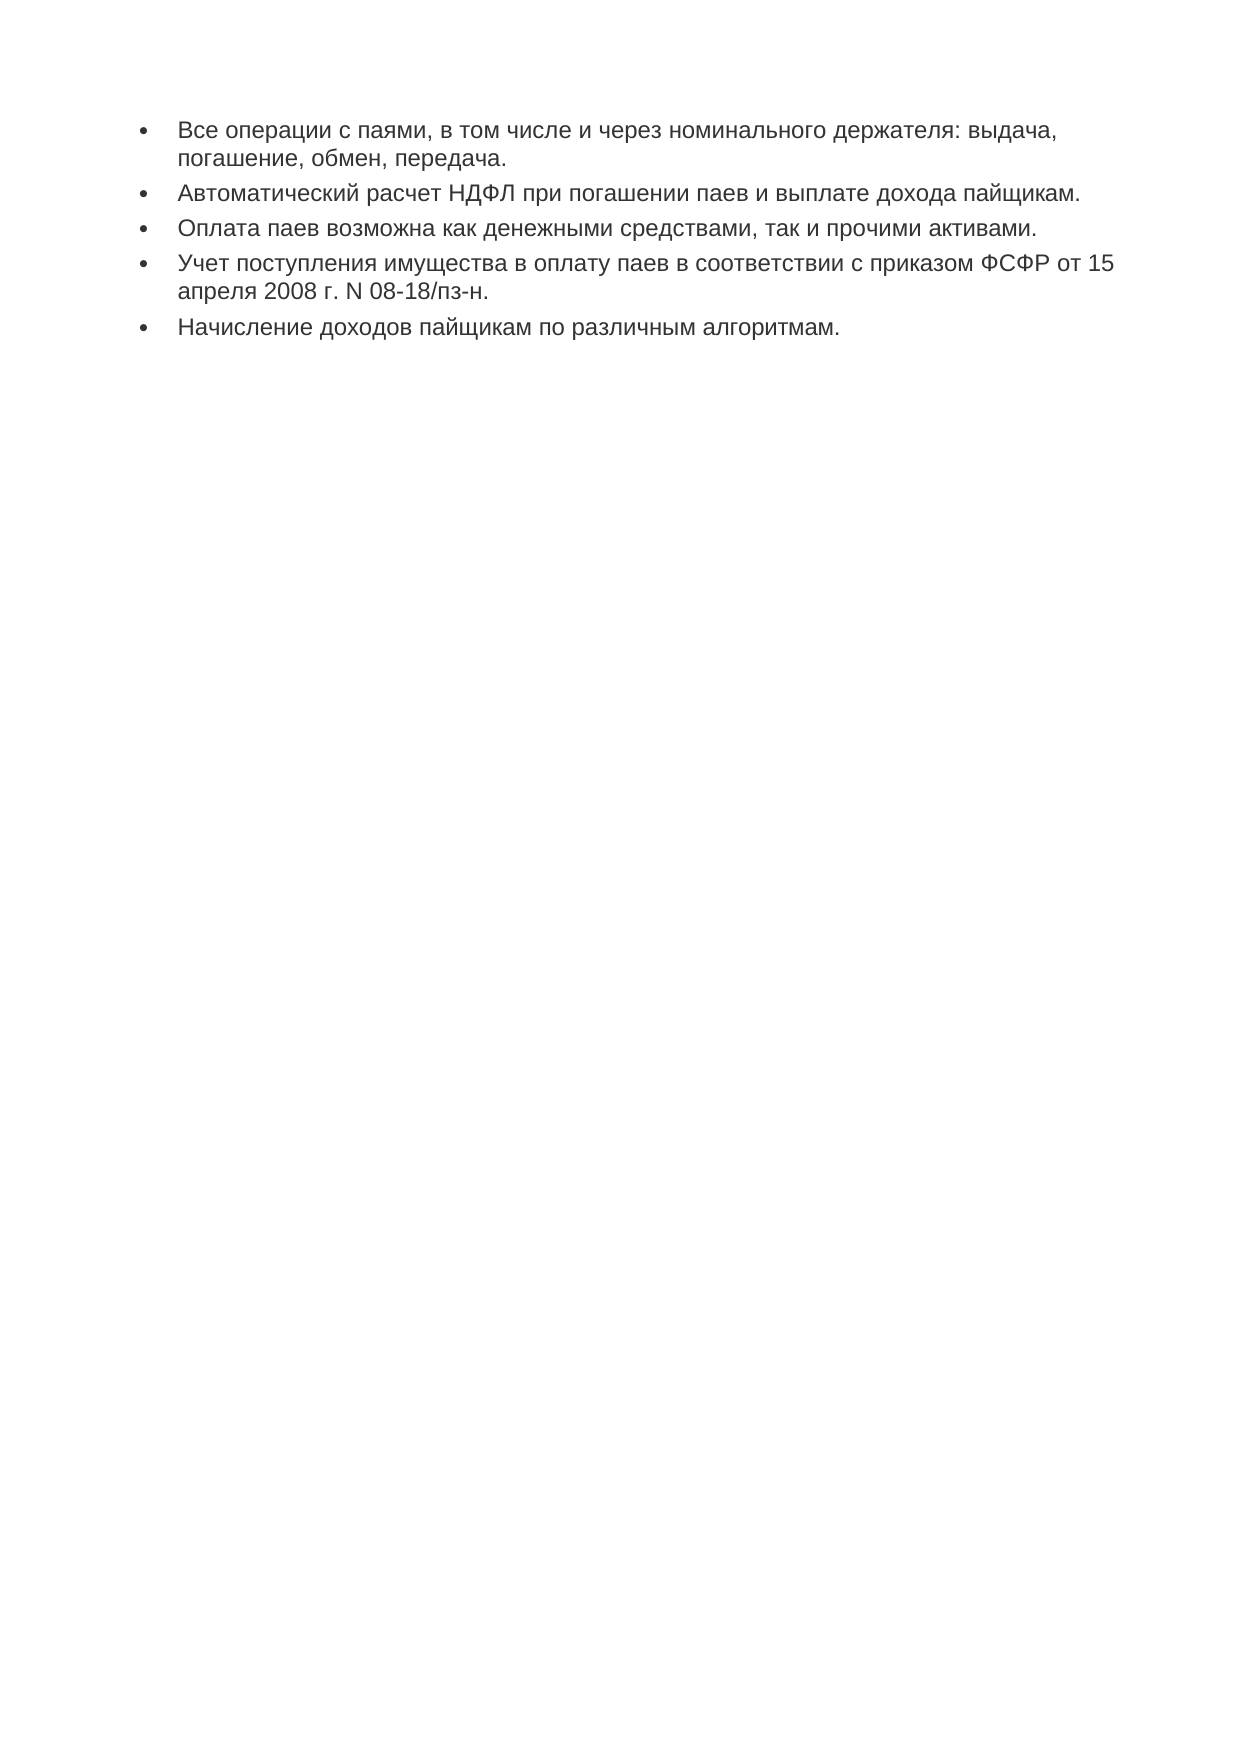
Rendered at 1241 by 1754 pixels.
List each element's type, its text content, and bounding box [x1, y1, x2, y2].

list Начисление доходов пайщикам по различным алгоритмам. [140, 312, 1236, 340]
list Автоматический расчет НДФЛ при погашении паев и выплате дохода пайщикам. [140, 178, 1236, 206]
list Все операции с паями, в том числе и через номинального держателя: выдача, погашение, обмен, передача. [140, 116, 1057, 171]
list Учет поступления имущества в оплату паев в соответствии с приказом ФСФР от 15 апреля 2008 г. N 08-18/пз-н. [140, 249, 1114, 304]
list Оплата паев возможна как денежными средствами, так и прочими активами. [140, 214, 1236, 242]
